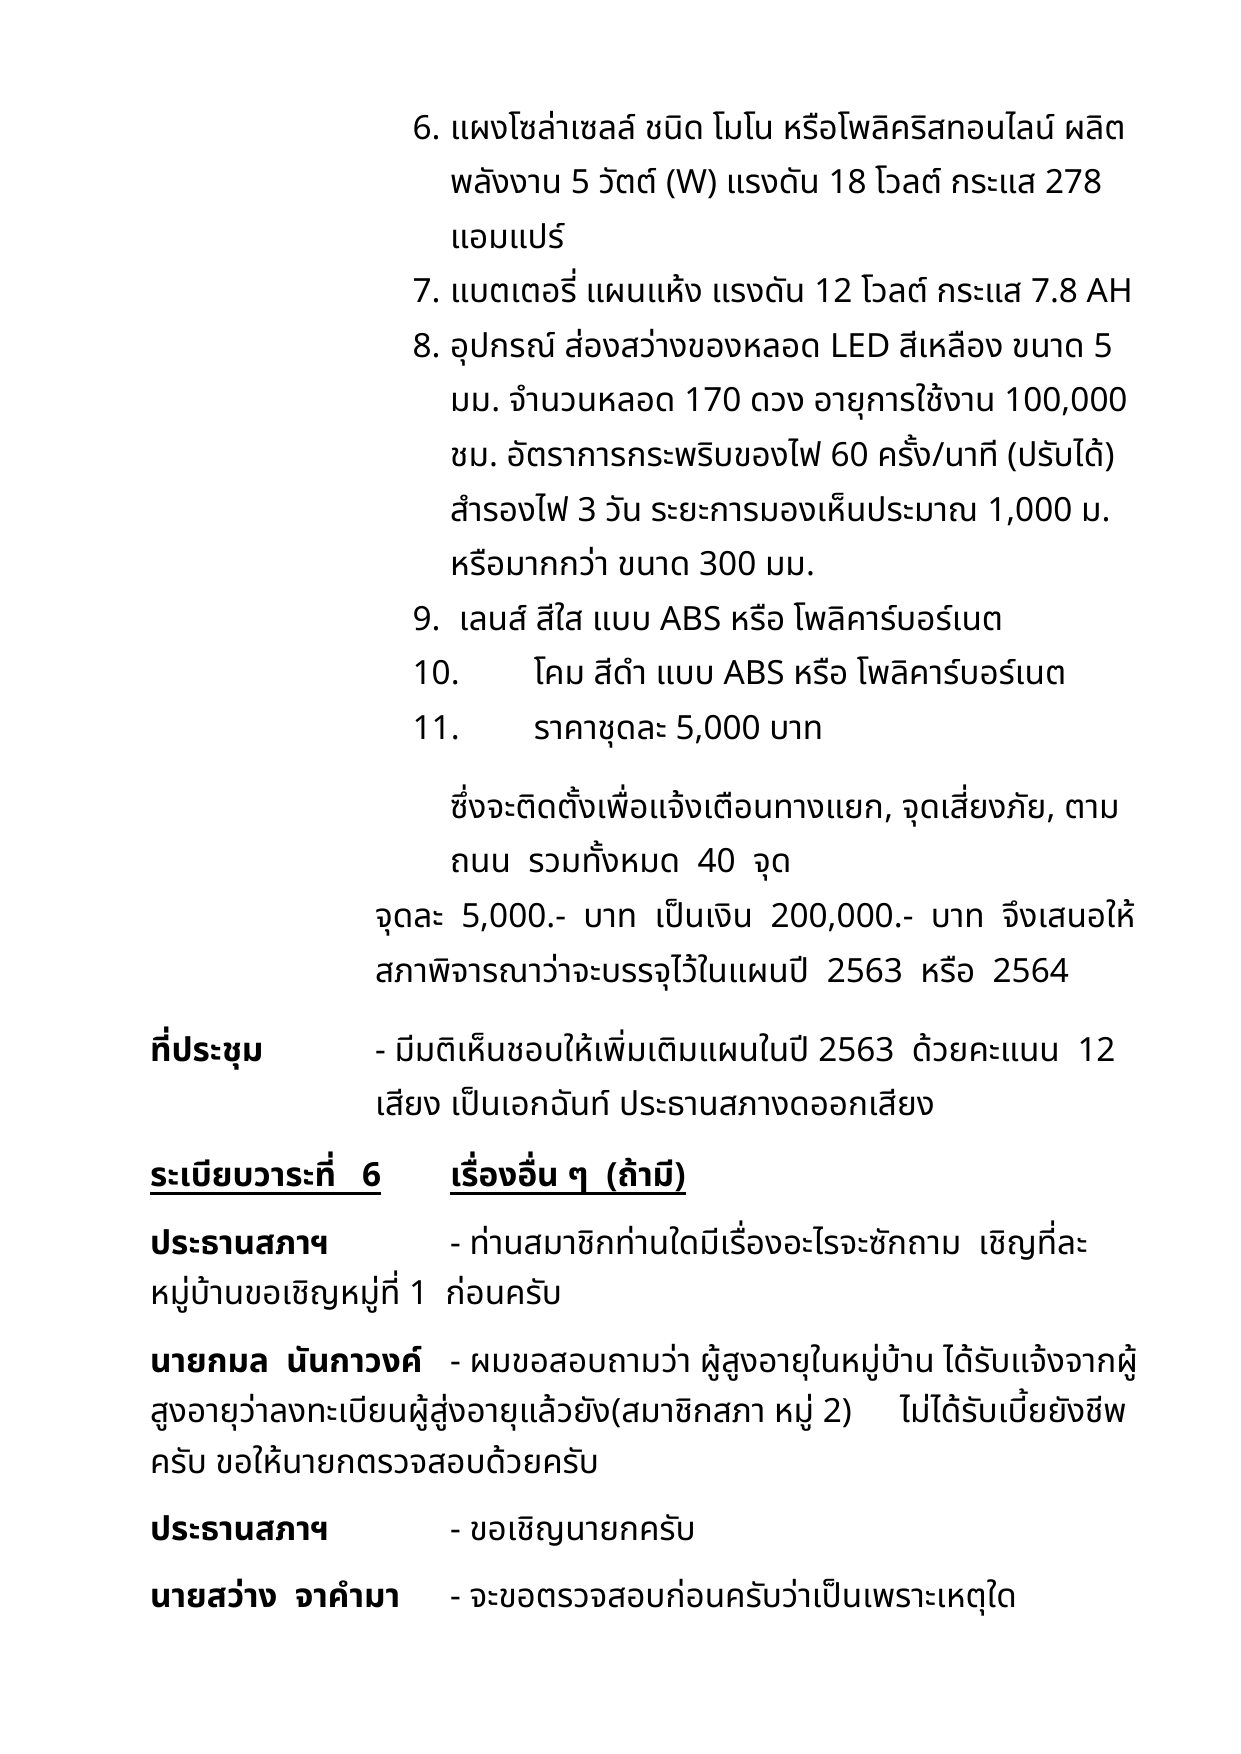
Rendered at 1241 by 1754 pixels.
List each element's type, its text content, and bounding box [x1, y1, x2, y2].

text ประธานสภาฯ - ท่านสมาชิกท่านใดมีเรื่องอะไรจะซักถาม เชิญที่ละหมู่บ้านขอเชิญหมู่ที่ 1 ก่อนครับ [150, 1218, 1152, 1320]
text จุดละ 5,000.- บาท เป็นเงิน 200,000.- บาท จึงเสนอให้สภาพิจารณาว่าจะบรรจุไว้ในแผนปี 2563 หรือ 2564 [375, 892, 1152, 997]
text นายกมล นันกาวงค์ - ผมขอสอบถามว่า ผู้สูงอายุในหมู่บ้าน ได้รับแจ้งจากผู้สูงอายุว่าลงทะเบียนผู้สู่งอายุแล้วยัง(สมาชิกสภา หมู่ 2) ไม่ได้รับเบี้ยยังชีพครับ ขอให้นายกตรวจสอบด้วยครับ [150, 1336, 1152, 1488]
list โคม สีดำ แบบ ABS หรือ โพลิคาร์บอร์เนต [412, 649, 1152, 700]
text ระเบียบวาระที่ 6 เรื่องอื่น ๆ (ถ้ามี) [150, 1151, 1152, 1202]
list อุปกรณ์ ส่องสว่างของหลอด LED สีเหลือง ขนาด 5 มม. จำนวนหลอด 170 ดวง อายุการใช้งาน 100,000 ชม. อัตราการกระพริบของไฟ 60 ครั้ง/นาที (ปรับได้) สำรองไฟ 3 วัน ระยะการมองเห็นประมาณ 1,000 ม. หรือมากกว่า ขนาด 300 มม. [412, 322, 1152, 591]
text นายสว่าง จาคำมา - จะขอตรวจสอบก่อนครับว่าเป็นเพราะเหตุใด [150, 1572, 1152, 1623]
text ที่ประชุม - มีมติเห็นชอบให้เพิ่มเติมแผนในปี 2563 ด้วยคะแนน 12 เสียง เป็นเอกฉันท์ ประธานสภางดออกเสียง [150, 1026, 1152, 1131]
text ซึ่งจะติดตั้งเพื่อแจ้งเตือนทางแยก, จุดเสี่ยงภัย, ตามถนน รวมทั้งหมด 40 จุด [450, 783, 1152, 888]
list เลนส์ สีใส แบบ ABS หรือ โพลิคาร์บอร์เนต [412, 594, 1152, 645]
list ราคาชุดละ 5,000 บาท [412, 704, 1152, 754]
text ประธานสภาฯ - ขอเชิญนายกครับ [150, 1505, 1152, 1556]
list แผงโซล่าเซลล์ ชนิด โมโน หรือโพลิคริสทอนไลน์ ผลิตพลังงาน 5 วัตต์ (W) แรงดัน 18 โวลต์ กระแส 278 แอมแปร์ [412, 103, 1152, 263]
list แบตเตอรี่ แผนแห้ง แรงดัน 12 โวลต์ กระแส 7.8 AH [412, 267, 1152, 318]
